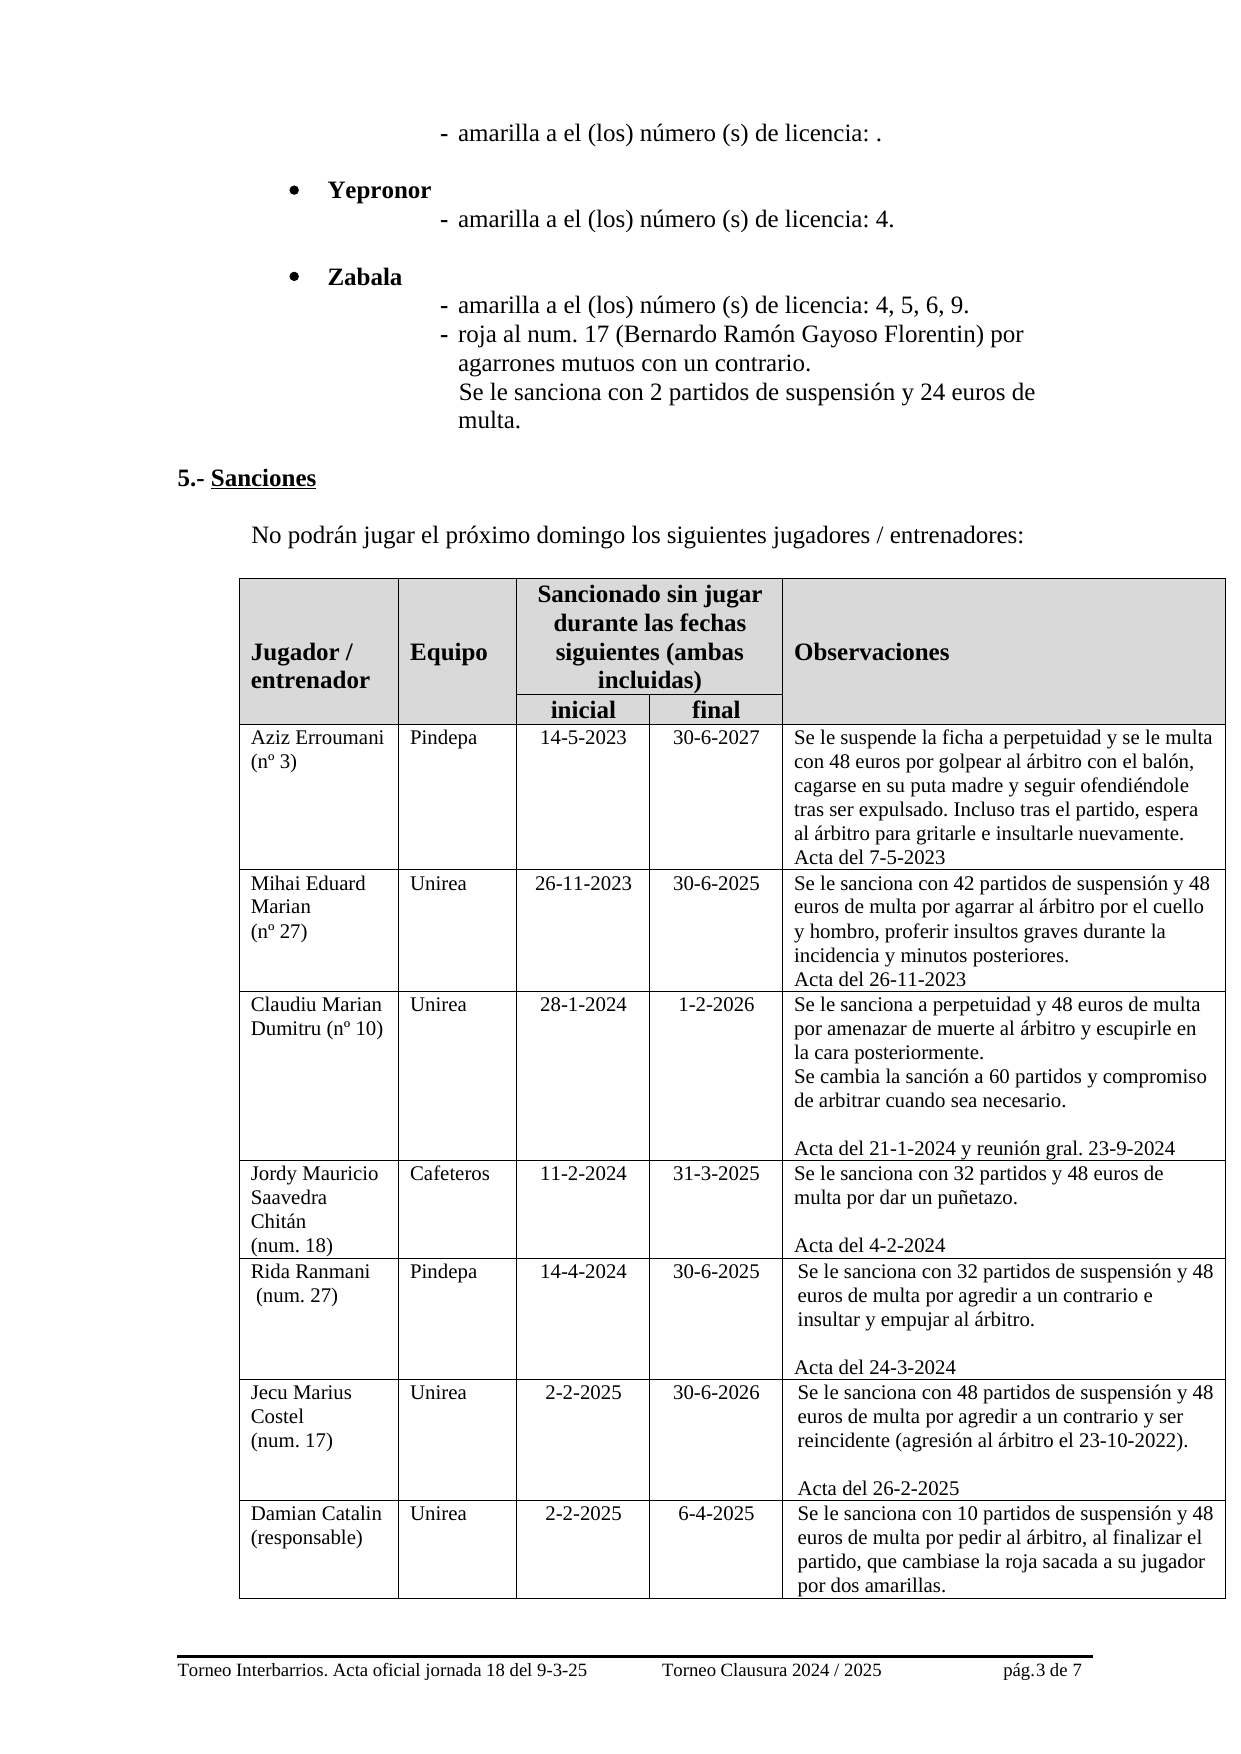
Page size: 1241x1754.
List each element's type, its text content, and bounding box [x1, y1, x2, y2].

table_cell 14-4-2024 [517, 1259, 649, 1379]
table_cell Mihai Eduard Marian (nº 27) [240, 870, 398, 991]
table_cell Se le sanciona con 32 partidos de suspensión y 48 euros de multa por agredir a un contrario e insultar y empujar al árbitro. Acta del 24-3-2024 [783, 1259, 1225, 1379]
text 5.- Sanciones [177, 463, 1093, 492]
table_cell Pindepa [399, 725, 516, 869]
table_cell Unirea [399, 1501, 516, 1597]
list Yepronor [290, 176, 1093, 204]
table_cell 30-6-2025 [650, 1259, 782, 1379]
table_cell 31-3-2025 [650, 1161, 782, 1257]
table_cell Aziz Erroumani (nº 3) [240, 725, 398, 869]
table_cell Jecu Marius Costel (num. 17) [240, 1380, 398, 1500]
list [440, 118, 1093, 147]
table_cell Unirea [399, 992, 516, 1160]
table_cell 26-11-2023 [517, 870, 649, 991]
table_cell 2-2-2025 [517, 1501, 649, 1597]
table_cell Cafeteros [399, 1161, 516, 1257]
table_cell Jordy Mauricio Saavedra Chitán (num. 18) [240, 1161, 398, 1257]
table_cell Unirea [399, 870, 516, 991]
list Zabala [290, 262, 1093, 291]
table_cell Unirea [399, 1380, 516, 1500]
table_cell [783, 1501, 1225, 1597]
table_cell Se le sanciona con 48 partidos de suspensión y 48 euros de multa por agredir a un contrario y ser reincidente (agresión al árbitro el 23-10-2022). Acta del 26-2-2025 [783, 1380, 1225, 1500]
list amarilla a el (los) número (s) de licencia: 4. [440, 204, 1093, 233]
list amarilla a el (los) número (s) de licencia: 4, 5, 6, 9. [440, 291, 1093, 319]
table_cell final [650, 695, 782, 724]
table_header Jugador / entrenador [240, 579, 398, 724]
table_header Equipo [399, 579, 516, 724]
table_cell Pindepa [399, 1259, 516, 1379]
table_cell 30-6-2026 [650, 1380, 782, 1500]
list roja al num. 17 (Bernardo Ramón Gayoso Florentin) por agarrones mutuos con un contrario. [440, 319, 1093, 377]
text No podrán jugar el próximo domingo los siguientes jugadores / entrenadores: [251, 521, 1093, 549]
table_cell 6-4-2025 [650, 1501, 782, 1597]
table_cell Se le suspende la ficha a perpetuidad y se le multa con 48 euros por golpear al árbitro con el balón, cagarse en su puta madre y seguir ofendiéndole tras ser expulsado. Incluso tras el partido, espera al árbitro para gritarle e insultarle nuevamente. Acta del 7-5-2023 [783, 725, 1225, 869]
table_cell 28-1-2024 [517, 992, 649, 1160]
text Se le sanciona con 2 partidos de suspensión y 24 euros de multa. [440, 377, 1093, 434]
table_cell Claudiu Marian Dumitru (nº 10) [240, 992, 398, 1160]
table_cell Rida Ranmani (num. 27) [240, 1259, 398, 1379]
table_cell 11-2-2024 [517, 1161, 649, 1257]
table_cell inicial [517, 695, 649, 724]
table_cell 30-6-2025 [650, 870, 782, 991]
table_cell 14-5-2023 [517, 725, 649, 869]
table_cell Se le sanciona a perpetuidad y 48 euros de multa por amenazar de muerte al árbitro y escupirle en la cara posteriormente. Se cambia la sanción a 60 partidos y compromiso de arbitrar cuando sea necesario. Acta del 21-1-2024 y reunión gral. 23-9-2024 [783, 992, 1225, 1160]
table_cell Se le sanciona con 42 partidos de suspensión y 48 euros de multa por agarrar al árbitro por el cuello y hombro, proferir insultos graves durante la incidencia y minutos posteriores. Acta del 26-11-2023 [783, 870, 1225, 991]
table_cell Se le sanciona con 32 partidos y 48 euros de multa por dar un puñetazo. Acta del 4-2-2024 [783, 1161, 1225, 1257]
table_header Sancionado sin jugar durante las fechas siguientes (ambas incluidas) [517, 579, 782, 694]
table_cell 1-2-2026 [650, 992, 782, 1160]
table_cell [240, 1501, 398, 1597]
table_cell 30-6-2027 [650, 725, 782, 869]
table_cell 2-2-2025 [517, 1380, 649, 1500]
table_header Observaciones [783, 579, 1225, 724]
